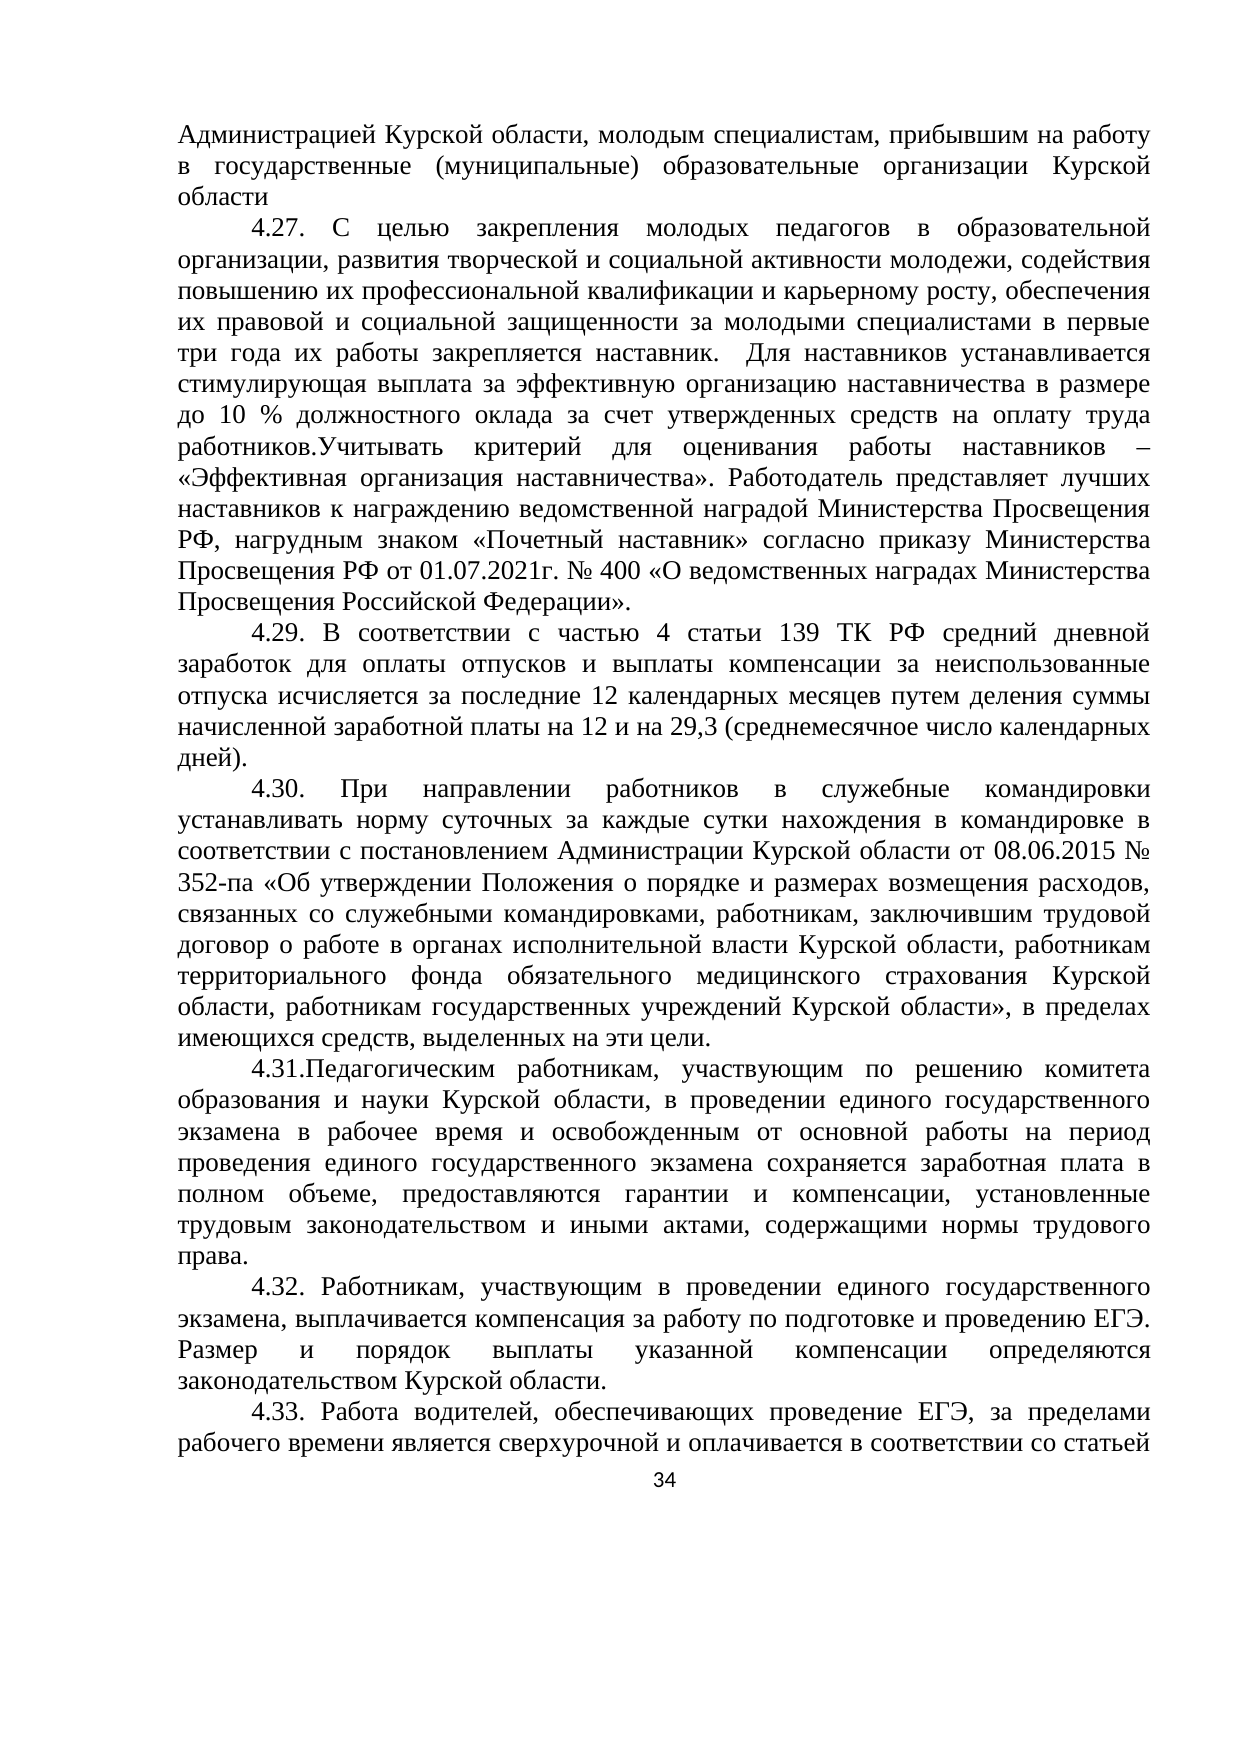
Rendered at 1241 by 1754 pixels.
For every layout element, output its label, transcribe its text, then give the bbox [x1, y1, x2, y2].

text 4.31.Педагогическим работникам, участвующим по решению комитета образования и науки Курской области, в проведении единого государственного экзамена в рабочее время и освобожденным от основной работы на период проведения единого государственного экзамена сохраняется заработная плата в полном объеме, предоставляются гарантии и компенсации, установленные трудовым законодательством и иными актами, содержащими нормы трудового права. [177, 1052, 1152, 1271]
text 4.27. С целью закрепления молодых педагогов в образовательной организации, развития творческой и социальной активности молодежи, содействия повышению их профессиональной квалификации и карьерному росту, обеспечения их правовой и социальной защищенности за молодыми специалистами в первые три года их работы закрепляется наставник. Для наставников устанавливается стимулирующая выплата за эффективную организацию наставничества в размере до 10 % должностного оклада за счет утвержденных средств на оплату труда работников.Учитывать критерий для оценивания работы наставников – «Эффективная организация наставничества». Работодатель представляет лучших наставников к награждению ведомственной наградой Министерства Просвещения РФ, нагрудным знаком «Почетный наставник» согласно приказу Министерства Просвещения РФ от 01.07.2021г. № 400 «О ведомственных наградах Министерства Просвещения Российской Федерации». [177, 212, 1152, 616]
text 4.32. Работникам, участвующим в проведении единого государственного экзамена, выплачивается компенсация за работу по подготовке и проведению ЕГЭ. Размер и порядок выплаты указанной компенсации определяются законодательством Курской области. [177, 1271, 1152, 1395]
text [177, 1395, 1152, 1457]
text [177, 118, 1152, 212]
text 4.30. При направлении работников в служебные командировки устанавливать норму суточных за каждые сутки нахождения в командировке в соответствии с постановлением Администрации Курской области от 08.06.2015 № 352-па «Об утверждении Положения о порядке и размерах возмещения расходов, связанных со служебными командировками, работникам, заключившим трудовой договор о работе в органах исполнительной власти Курской области, работникам территориального фонда обязательного медицинского страхования Курской области, работникам государственных учреждений Курской области», в пределах имеющихся средств, выделенных на эти цели. [177, 772, 1152, 1052]
text 4.29. В соответствии с частью 4 статьи 139 ТК РФ средний дневной заработок для оплаты отпусков и выплаты компенсации за неиспользованные отпуска исчисляется за последние 12 календарных месяцев путем деления суммы начисленной заработной платы на 12 и на 29,3 (среднемесячное число календарных дней). [177, 616, 1152, 772]
